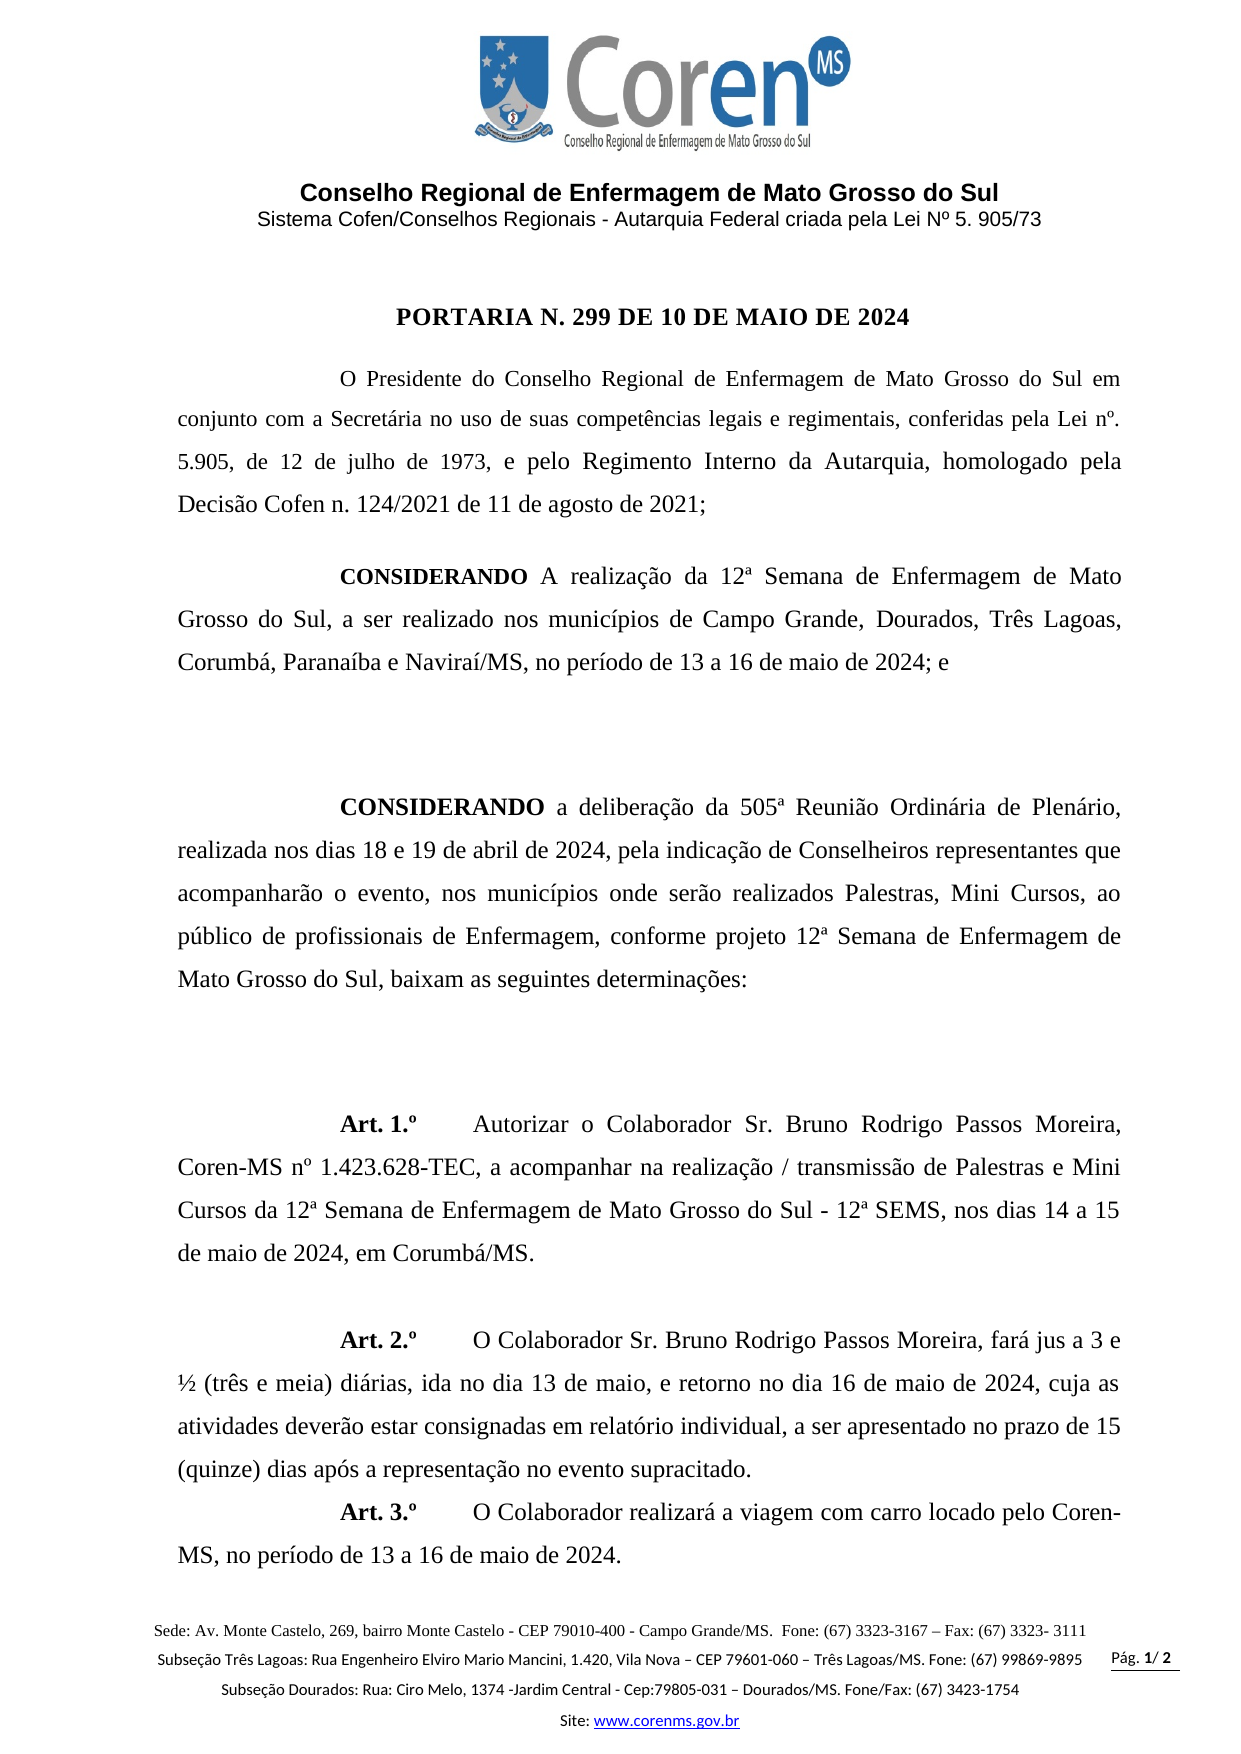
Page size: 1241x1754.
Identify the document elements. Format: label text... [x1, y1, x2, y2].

picture [473, 31, 853, 155]
list O Colaborador Sr. Bruno Rodrigo Passos Moreira, fará jus a 3 e ½ (três e meia) diárias, ida no dia 13 de maio, e retorno no dia 16 de maio de 2024, cuja as atividades deverão estar consignadas em relatório individual, a ser apresentado no prazo de 15 (quinze) dias após a representação no evento supracitado. [177, 1325, 1122, 1483]
text O Presidente do Conselho Regional de Enfermagem de Mato Grosso do Sul em conjunto com a Secretária no uso de suas competências legais e regimentais, conferidas pela Lei nº. 5.905, de 12 de julho de 1973, e pelo Regimento Interno da Autarquia, homologado pela Decisão Cofen n. 124/2021 de 11 de agosto de 2021; [177, 366, 1122, 518]
list Autorizar o Colaborador Sr. Bruno Rodrigo Passos Moreira, Coren-MS nº 1.423.628-TEC, a acompanhar na realização / transmissão de Palestras e Mini Cursos da 12ª Semana de Enfermagem de Mato Grosso do Sul - 12ª SEMS, nos dias 14 a 15 de maio de 2024, em Corumbá/MS. [177, 1109, 1122, 1267]
text CONSIDERANDO a deliberação da 505ª Reunião Ordinária de Plenário, realizada nos dias 18 e 19 de abril de 2024, pela indicação de Conselheiros representantes que acompanharão o evento, nos municípios onde serão realizados Palestras, Mini Cursos, ao público de profissionais de Enfermagem, conforme projeto 12ª Semana de Enfermagem de Mato Grosso do Sul, baixam as seguintes determinações: [177, 792, 1122, 993]
title Portaria n. 299 de 10 de maio de 2024 [177, 302, 1122, 330]
text CONSIDERANDO A realização da 12ª Semana de Enfermagem de Mato Grosso do Sul, a ser realizado nos municípios de Campo Grande, Dourados, Três Lagoas, Corumbá, Paranaíba e Naviraí/MS, no período de 13 a 16 de maio de 2024; e [177, 561, 1122, 676]
list O Colaborador realizará a viagem com carro locado pelo Coren-MS, no período de 13 a 16 de maio de 2024. [177, 1497, 1122, 1569]
